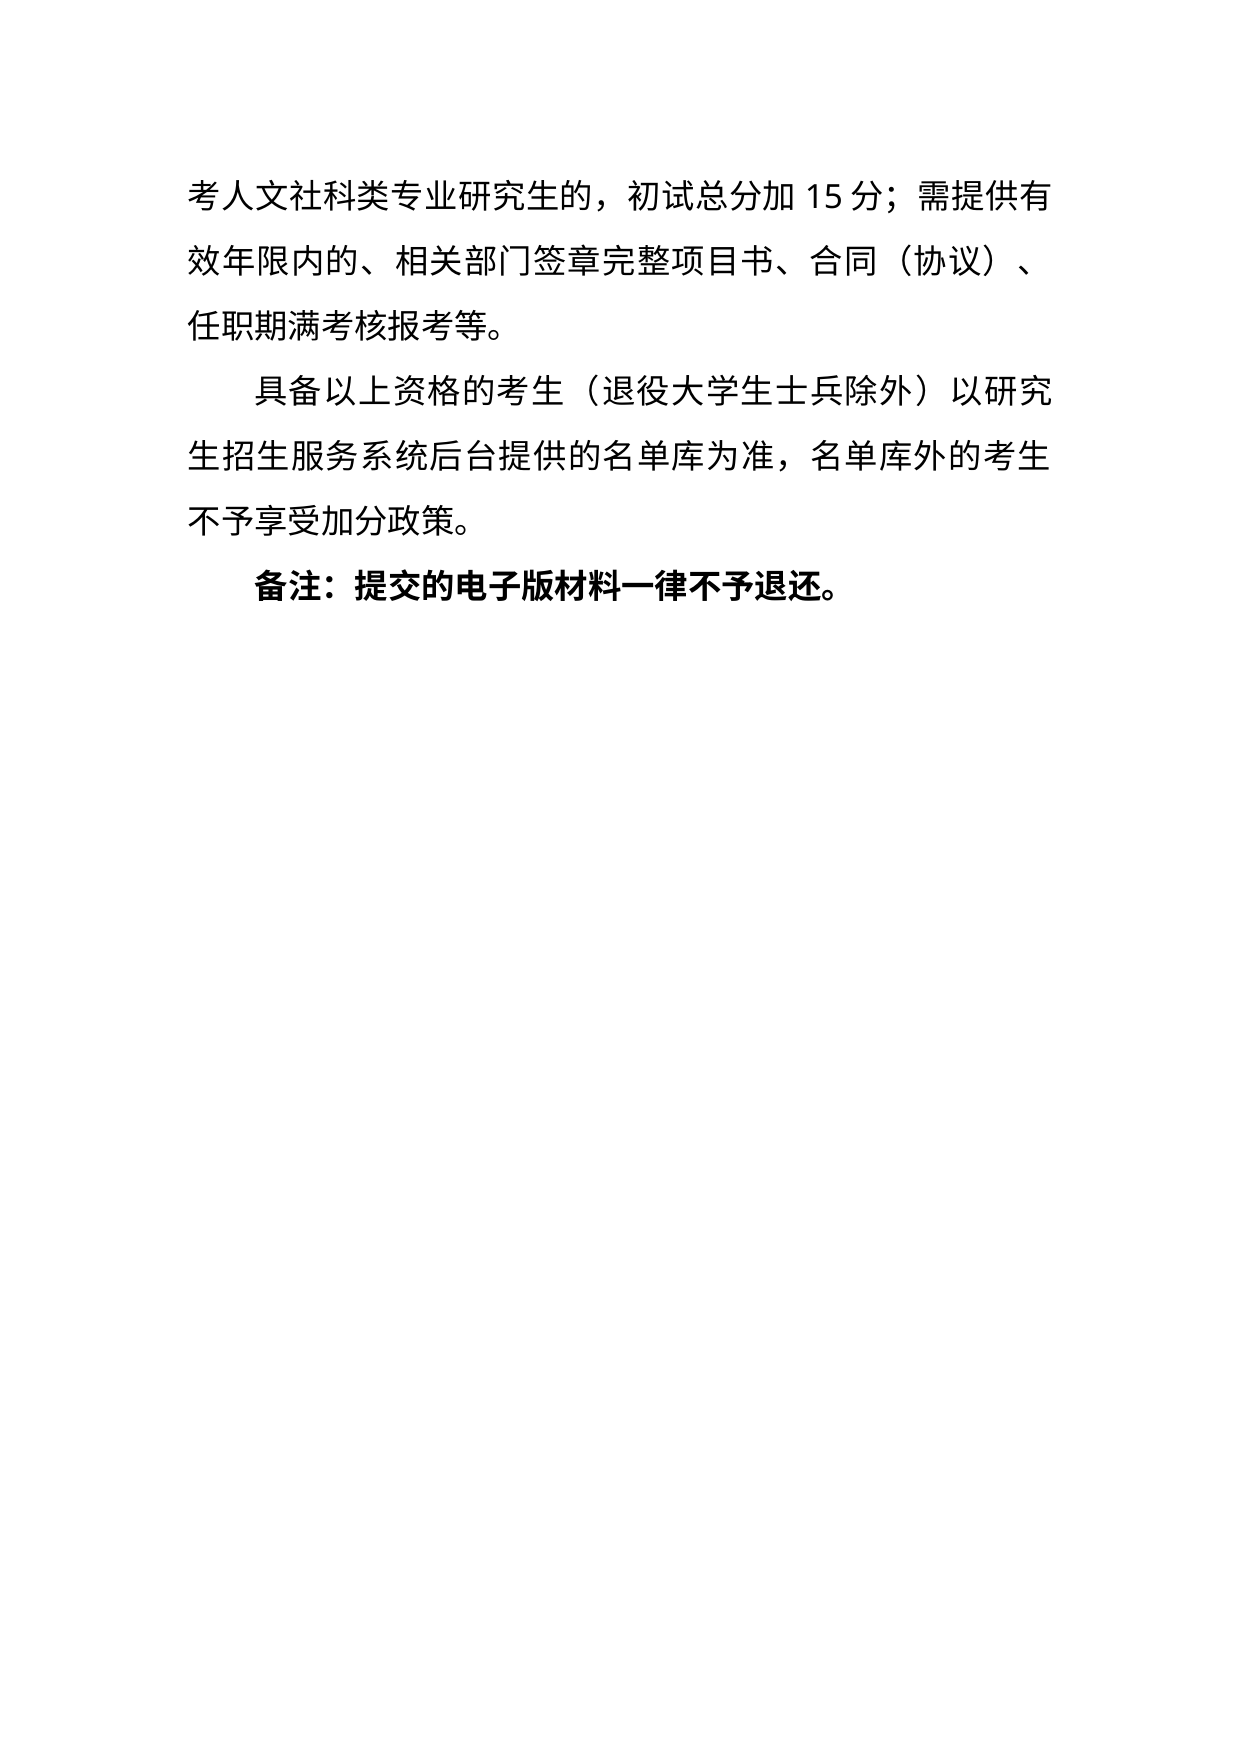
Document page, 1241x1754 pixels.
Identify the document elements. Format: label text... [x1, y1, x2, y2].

text 具备以上资格的考生（退役大学生士兵除外）以研究生招生服务系统后台提供的名单库为准，名单库外的考生不予享受加分政策。 [187, 357, 1053, 552]
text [187, 162, 1053, 357]
text 备注：提交的电子版材料一律不予退还。 [187, 552, 1053, 617]
